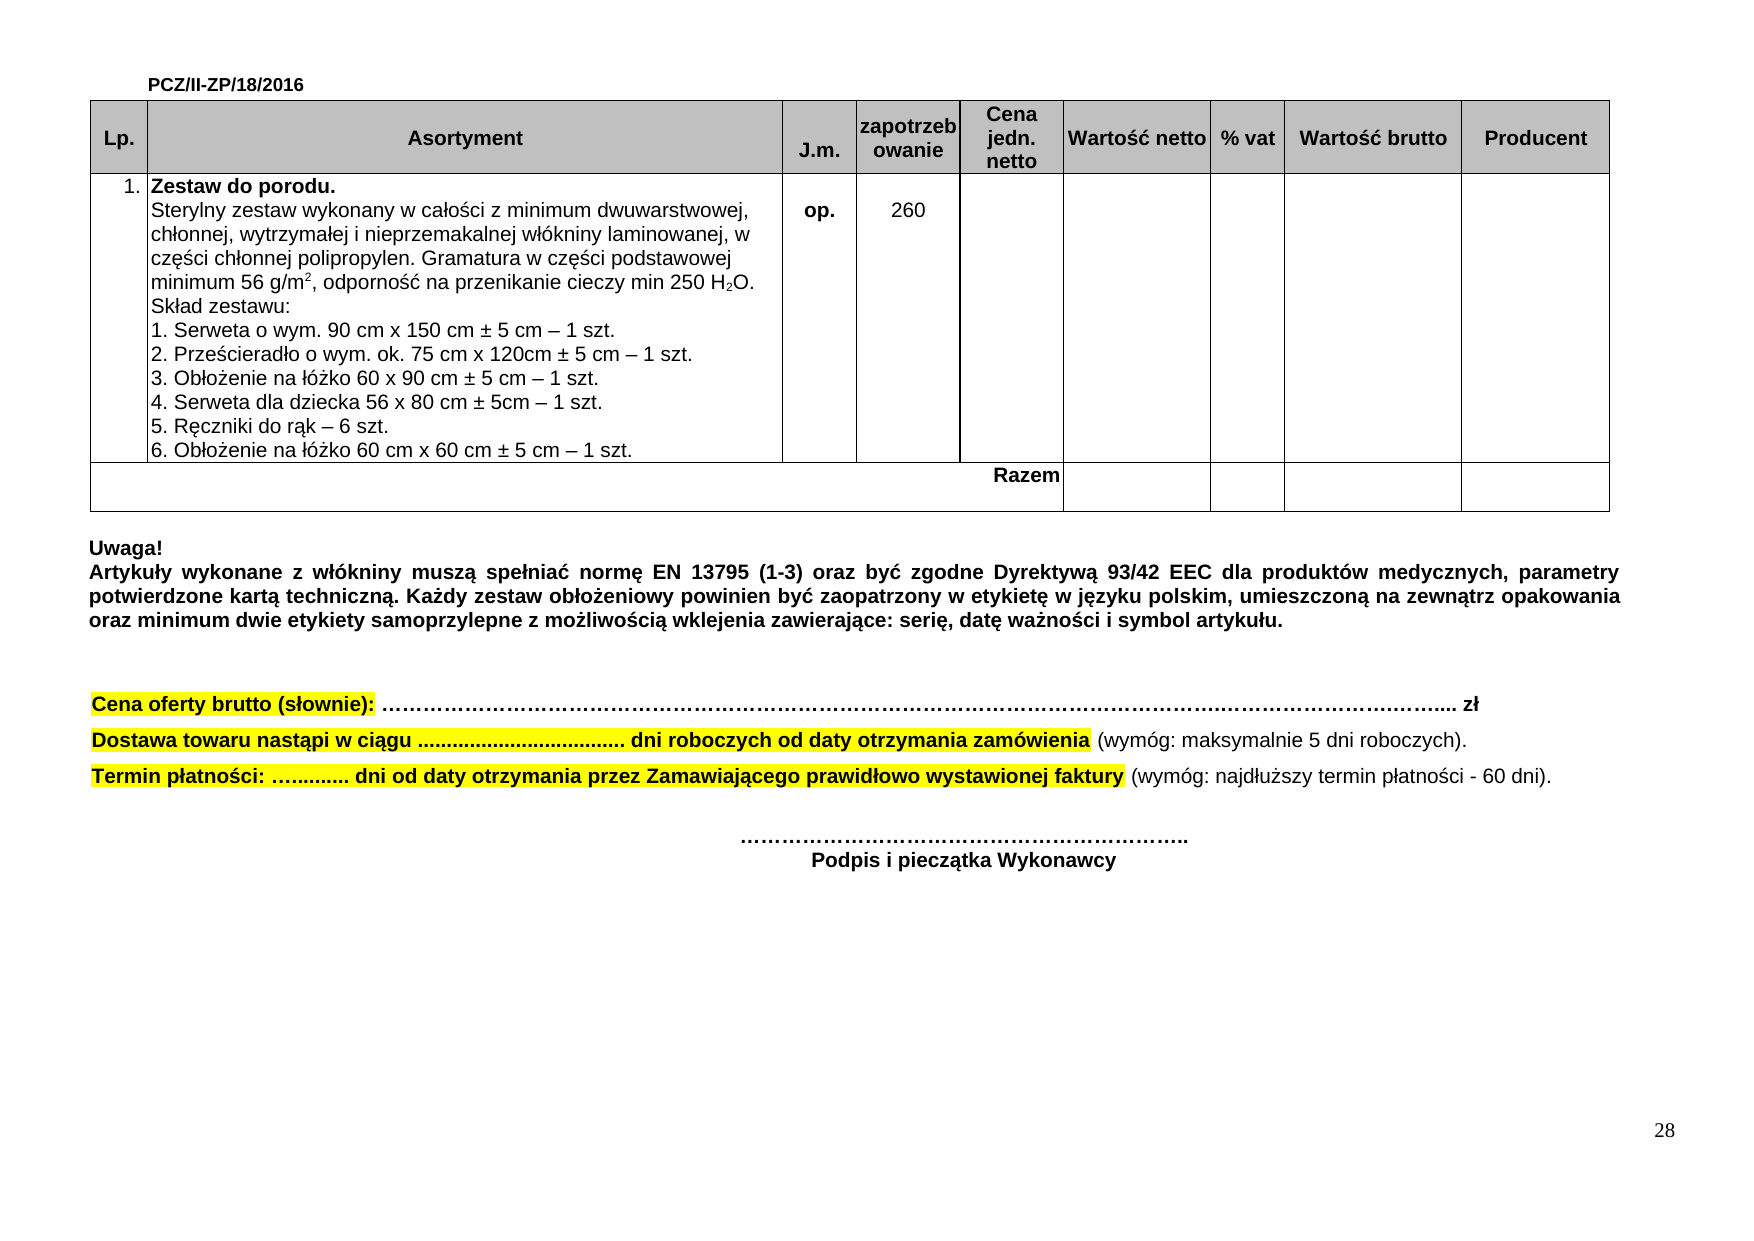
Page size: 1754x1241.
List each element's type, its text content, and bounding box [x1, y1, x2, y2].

table_cell Razem [91, 463, 1063, 511]
table_header Asortyment [148, 101, 782, 173]
table_cell [1285, 463, 1461, 511]
table_cell [961, 174, 1063, 462]
table_header zapotrzebowanie [857, 101, 959, 173]
text Dostawa towaru nastąpi w ciągu .................................... dni roboczych od daty otrzymania zamówienia (wymóg: maksymalnie 5 dni roboczych). [1091, 728, 1754, 752]
text Cena oferty brutto (słownie): ………………………………………………………………………………………………………….…………………….…….... zł [375, 692, 1754, 716]
text Uwaga! [89, 536, 1622, 560]
table_cell [1462, 174, 1609, 462]
text ……………………………………………………….. [148, 823, 1754, 847]
table_header Wartość netto [1064, 101, 1210, 173]
table_cell [1064, 174, 1210, 462]
table_cell op. [783, 174, 856, 462]
text Artykuły wykonane z włókniny muszą spełniać normę EN 13795 (1-3) oraz być zgodne Dyrektywą 93/42 EEC dla produktów medycznych, parametry potwierdzone kartą techniczną. Każdy zestaw obłożeniowy powinien być zaopatrzony w etykietę w języku polskim, umieszczoną na zewnątrz opakowania oraz minimum dwie etykiety samoprzylepne z możliwością wklejenia zawierające: serię, datę ważności i symbol artykułu. [89, 560, 1622, 632]
table_cell [1064, 463, 1210, 511]
table_cell 260 [857, 174, 959, 462]
table_cell [91, 174, 147, 462]
table_cell [1211, 174, 1284, 462]
table_cell [1462, 463, 1609, 511]
table_header % vat [1211, 101, 1284, 173]
table_header Wartość brutto [1285, 101, 1461, 173]
table_cell [1211, 463, 1284, 511]
table_cell [1285, 174, 1461, 462]
table_header Producent [1462, 101, 1609, 173]
table_cell Zestaw do porodu. Sterylny zestaw wykonany w całości z minimum dwuwarstwowej, chłonnej, wytrzymałej i nieprzemakalnej włókniny laminowanej, w części chłonnej polipropylen. Gramatura w części podstawowej minimum 56 g/m2, odporność na przenikanie cieczy min 250 H2O. Skład zestawu: 1. Serweta o wym. 90 cm x 150 cm ± 5 cm – 1 szt. 2. Prześcieradło o wym. ok. 75 cm x 120cm ± 5 cm – 1 szt. 3. Obłożenie na łóżko 60 x 90 cm ± 5 cm – 1 szt. 4. Serweta dla dziecka 56 x 80 cm ± 5cm – 1 szt. 5. Ręczniki do rąk – 6 szt. 6. Obłożenie na łóżko 60 cm x 60 cm ± 5 cm – 1 szt. [148, 174, 782, 462]
table_header J.m. [783, 101, 856, 173]
table_header Lp. [91, 101, 147, 173]
table_header Cena jedn. netto [961, 101, 1063, 173]
text Termin płatności: ….......... dni od daty otrzymania przez Zamawiającego prawidłowo wystawionej faktury (wymóg: najdłuższy termin płatności - 60 dni). [91, 763, 1754, 787]
text Podpis i pieczątka Wykonawcy [148, 847, 1754, 871]
